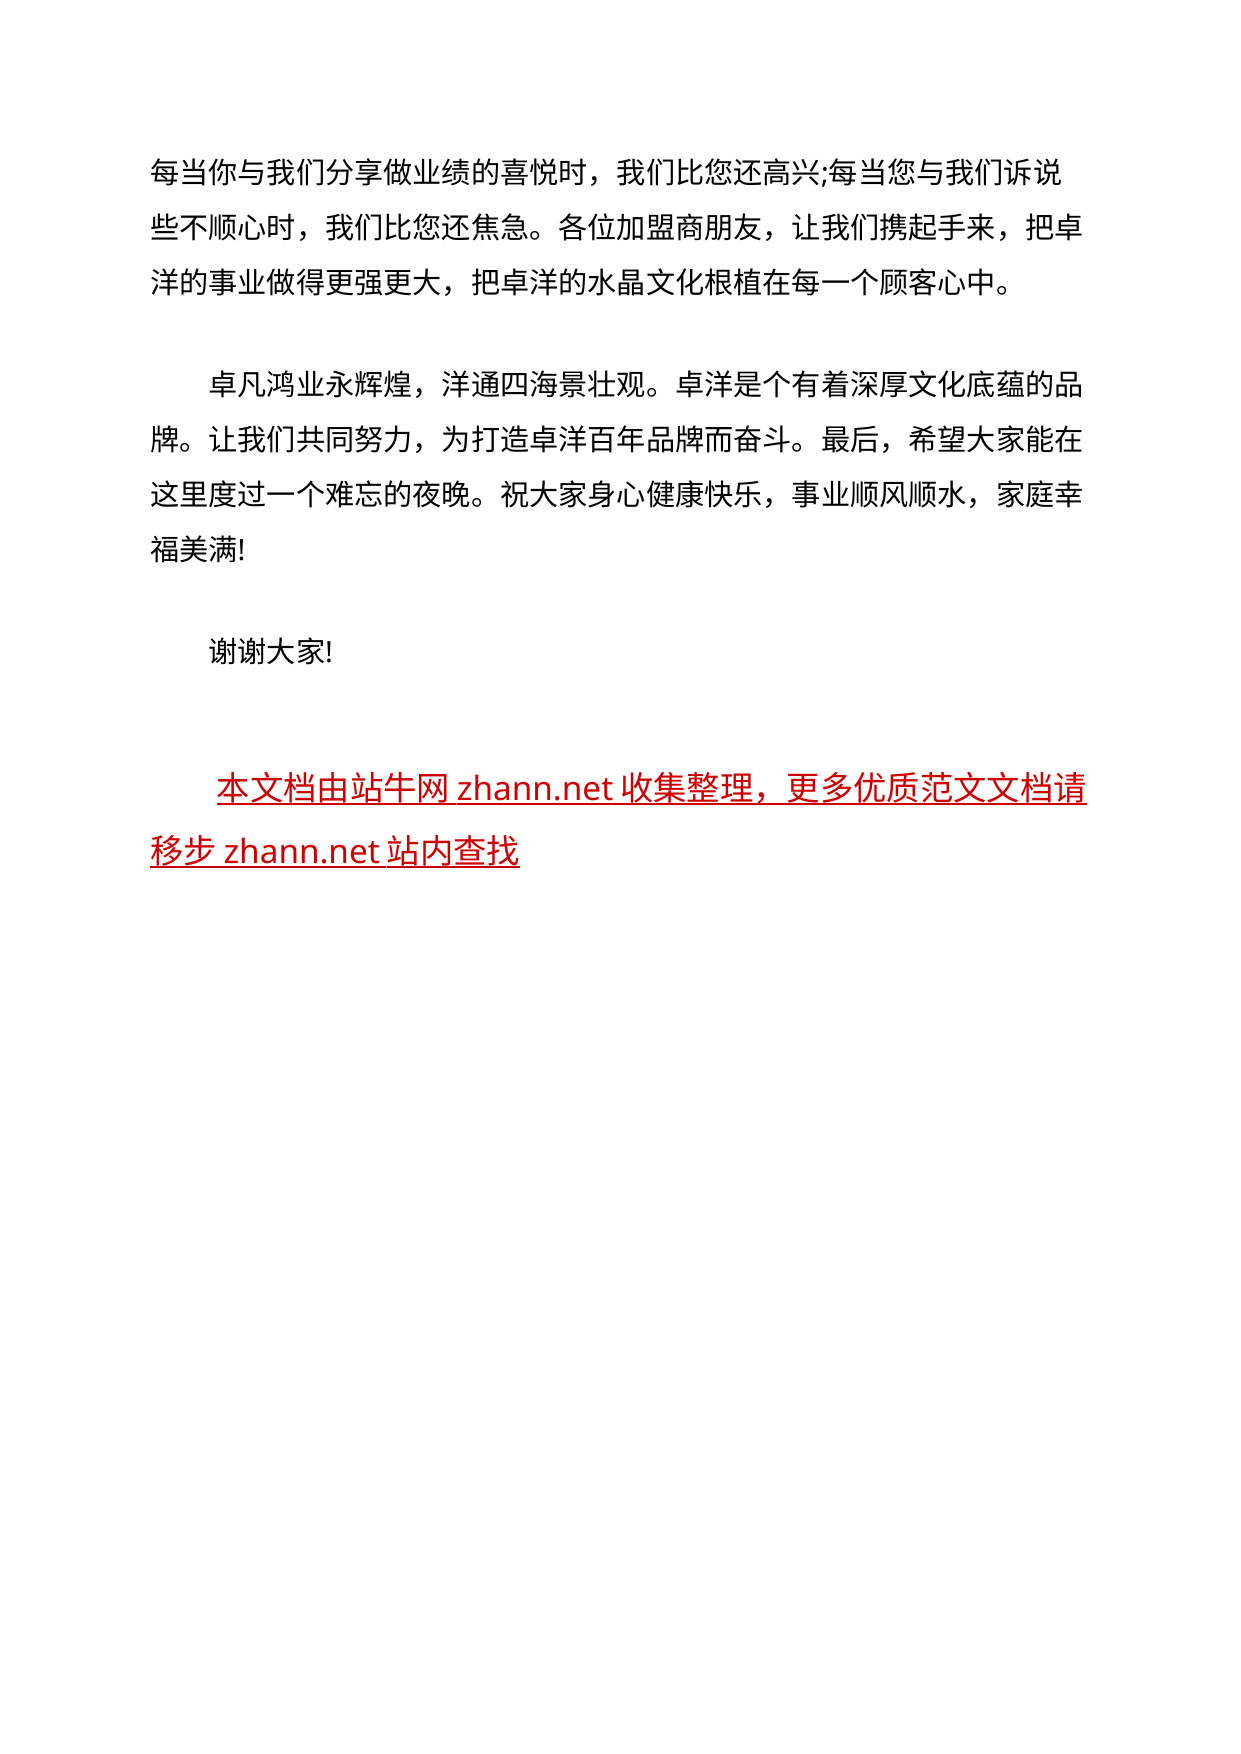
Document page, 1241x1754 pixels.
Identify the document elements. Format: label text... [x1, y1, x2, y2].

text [150, 150, 1090, 302]
text 本文档由站牛网zhann.net收集整理，更多优质范文文档请移步zhann.net站内查找 [150, 762, 1090, 873]
text 卓凡鸿业永辉煌，洋通四海景壮观。卓洋是个有着深厚文化底蕴的品牌。让我们共同努力，为打造卓洋百年品牌而奋斗。最后，希望大家能在这里度过一个难忘的夜晚。祝大家身心健康快乐，事业顺风顺水，家庭幸福美满! [150, 362, 1090, 569]
text 谢谢大家! [150, 628, 1090, 671]
